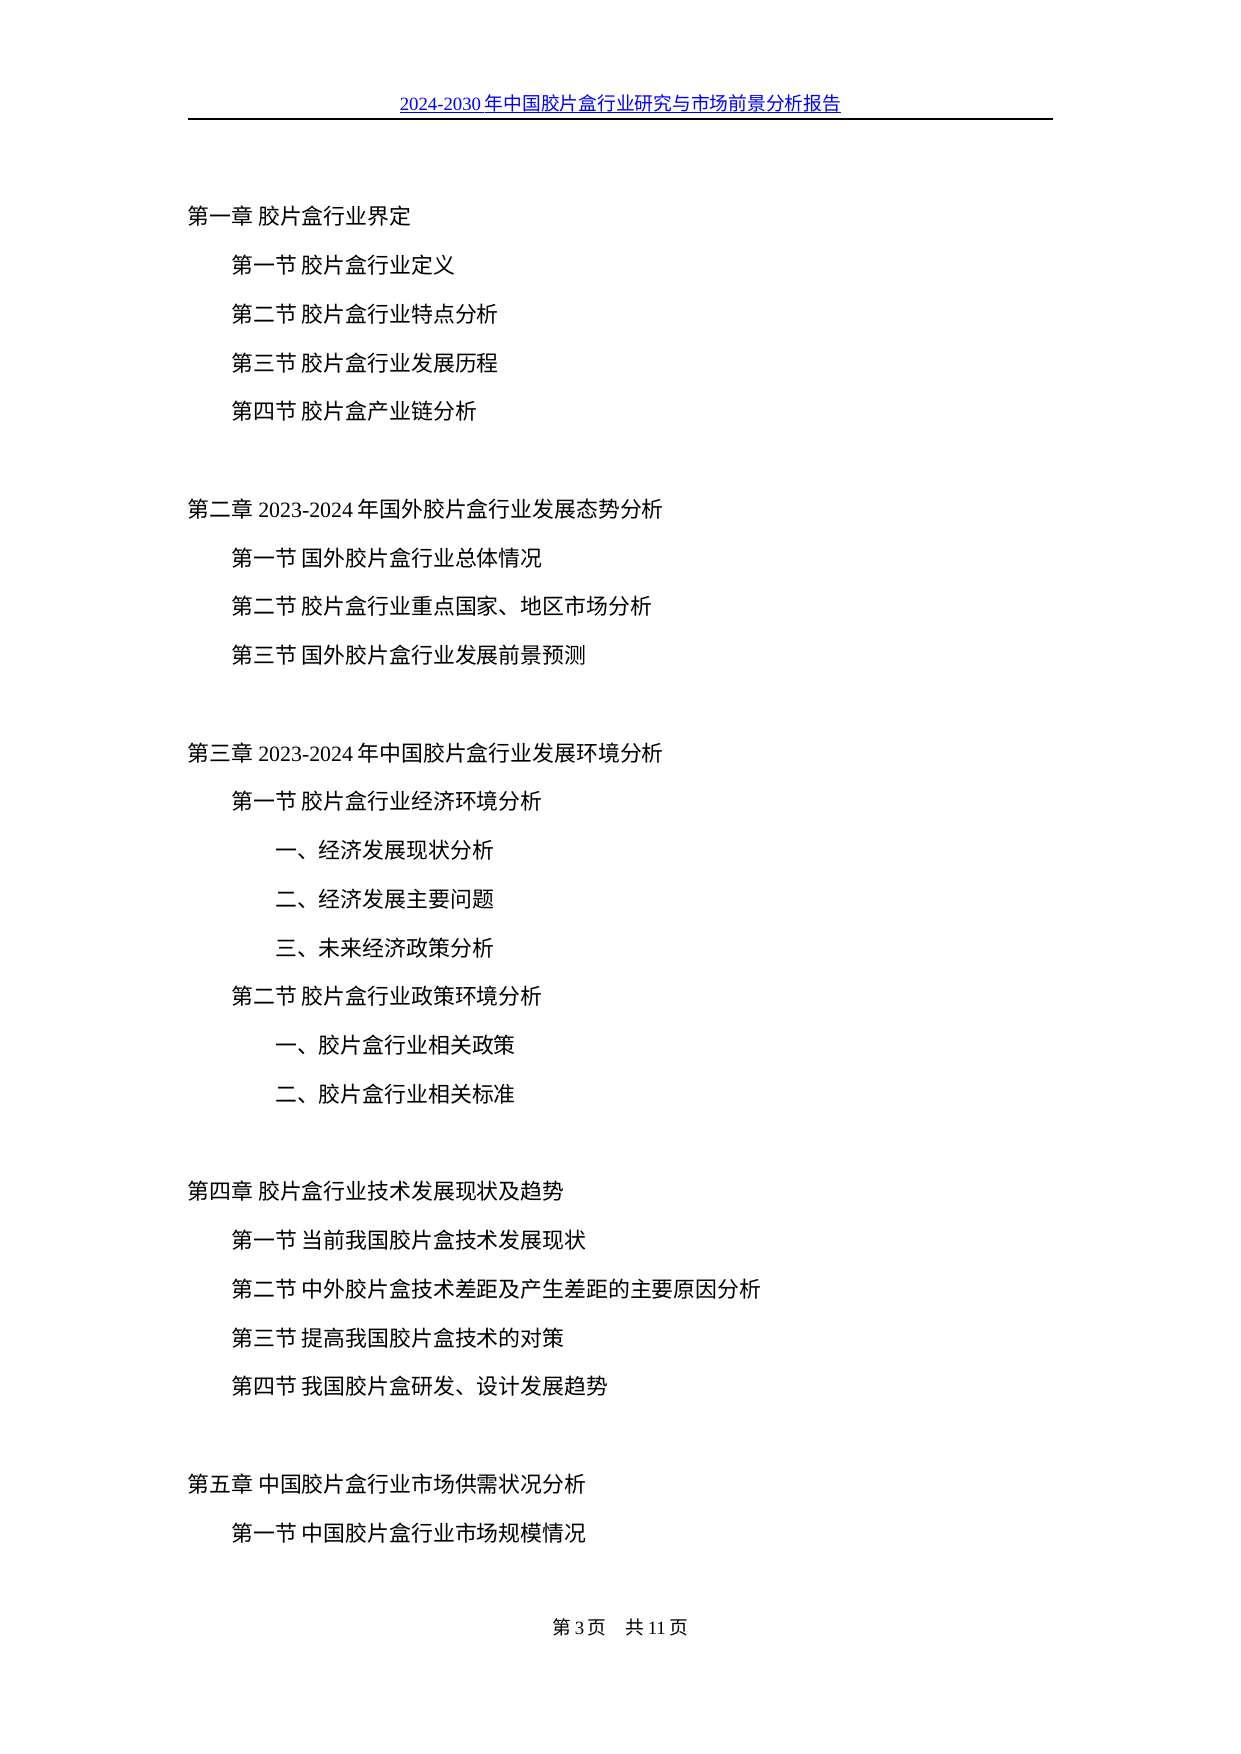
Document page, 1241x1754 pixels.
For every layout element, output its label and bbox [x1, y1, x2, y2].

text [187, 150, 1053, 1548]
